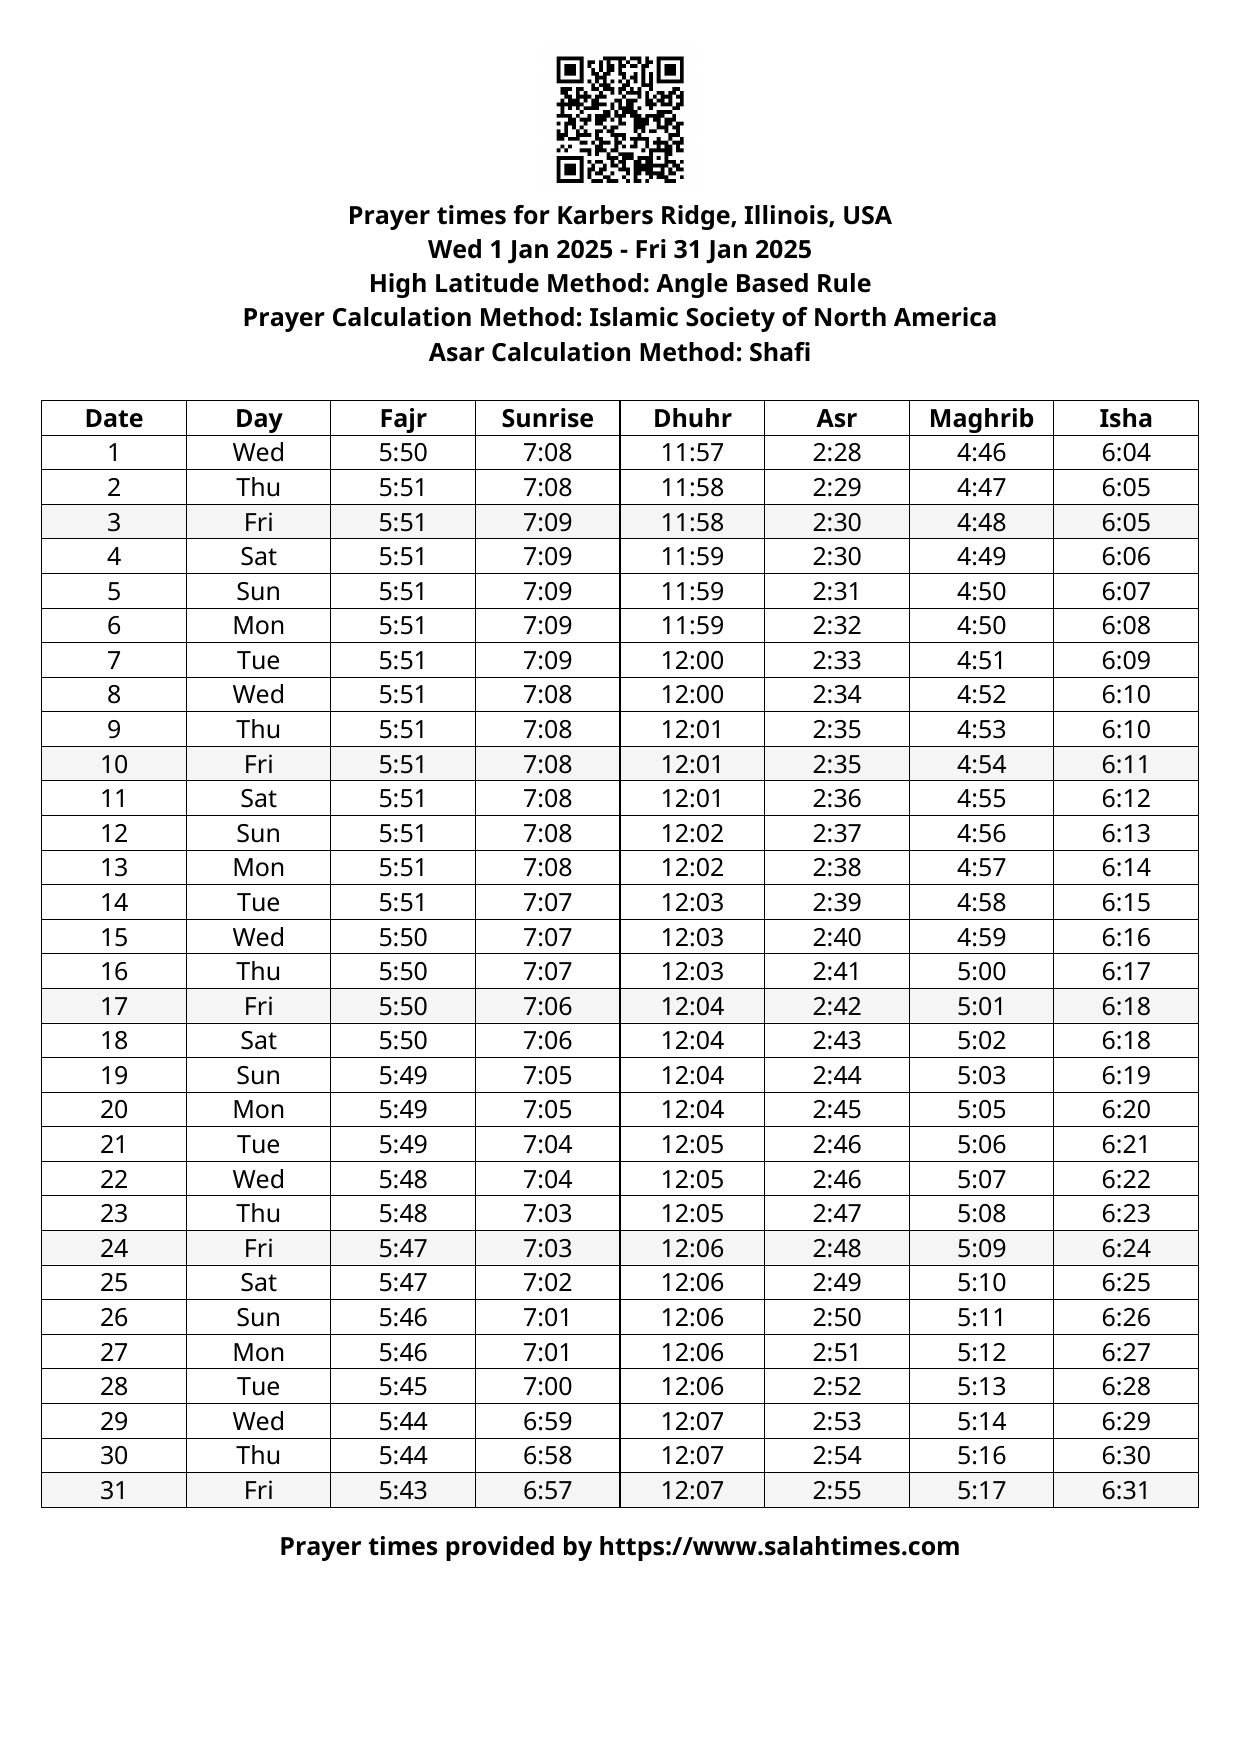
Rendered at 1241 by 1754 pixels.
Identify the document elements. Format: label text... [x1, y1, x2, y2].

table_cell 9 [42, 712, 186, 746]
table_cell 5:47 [331, 1266, 475, 1299]
table_cell 6:16 [1054, 920, 1198, 953]
table_cell 7:08 [476, 781, 619, 815]
table_cell 5:08 [910, 1196, 1053, 1230]
table_cell 7:08 [476, 470, 619, 504]
text High Latitude Method: Angle Based Rule [42, 266, 1198, 300]
table_cell 15 [42, 920, 186, 953]
table_cell 18 [42, 1024, 186, 1057]
table_cell 5:49 [331, 1058, 475, 1092]
table_cell 7:02 [476, 1266, 619, 1299]
table_cell 12:06 [621, 1335, 764, 1368]
table_cell Fri [187, 505, 330, 538]
table_cell 5:48 [331, 1162, 475, 1195]
table_cell 7:01 [476, 1335, 619, 1368]
table_cell 4:58 [910, 885, 1053, 919]
table_cell 16 [42, 954, 186, 988]
table_cell 5:51 [331, 609, 475, 642]
table_cell 5:50 [331, 989, 475, 1022]
table_cell Wed [187, 1404, 330, 1437]
table_cell 2:35 [765, 747, 909, 780]
table_cell 2:47 [765, 1196, 909, 1230]
table_cell Sun [187, 1058, 330, 1092]
table_cell 5:51 [331, 505, 475, 538]
table_cell 5:51 [331, 885, 475, 919]
table_cell 6:18 [1054, 1024, 1198, 1057]
table_cell 4:55 [910, 781, 1053, 815]
table_cell 2:41 [765, 954, 909, 988]
table_cell 7:08 [476, 436, 619, 469]
table_cell 5:50 [331, 920, 475, 953]
table_cell 19 [42, 1058, 186, 1092]
table_cell 7:08 [476, 851, 619, 884]
table_cell 7:03 [476, 1196, 619, 1230]
table_cell 2:49 [765, 1266, 909, 1299]
table_cell 6:28 [1054, 1369, 1198, 1403]
table_cell 12:07 [621, 1404, 764, 1437]
table_cell 12:01 [621, 747, 764, 780]
table_cell 2:51 [765, 1335, 909, 1368]
table_cell 4:47 [910, 470, 1053, 504]
text Prayer times provided by https://www.salahtimes.com [42, 1528, 1198, 1563]
table_cell 7:04 [476, 1162, 619, 1195]
table_cell 7:05 [476, 1058, 619, 1092]
table_cell 2:42 [765, 989, 909, 1022]
table_cell 5:07 [910, 1162, 1053, 1195]
table_cell 2:36 [765, 781, 909, 815]
table_cell 12:04 [621, 1058, 764, 1092]
table_cell 11 [42, 781, 186, 815]
table_cell 7:05 [476, 1093, 619, 1126]
table_cell 7:07 [476, 885, 619, 919]
table_cell 3 [42, 505, 186, 538]
table_cell 5:46 [331, 1335, 475, 1368]
table_cell Thu [187, 712, 330, 746]
table_cell 2:35 [765, 712, 909, 746]
table_cell 12:04 [621, 1093, 764, 1126]
table_cell 2:46 [765, 1162, 909, 1195]
table_cell 2:39 [765, 885, 909, 919]
table_cell 1 [42, 436, 186, 469]
table_cell 2:34 [765, 678, 909, 711]
table_cell 6:25 [1054, 1266, 1198, 1299]
table_cell 11:59 [621, 539, 764, 573]
table_cell 6:06 [1054, 539, 1198, 573]
table_cell 7:08 [476, 678, 619, 711]
table_cell 23 [42, 1196, 186, 1230]
picture [542, 41, 699, 198]
table_cell 31 [42, 1473, 186, 1507]
table_cell Sun [187, 816, 330, 849]
table_cell 2:54 [765, 1439, 909, 1472]
table_cell 13 [42, 851, 186, 884]
table_cell 5:49 [331, 1093, 475, 1126]
table_cell 7 [42, 643, 186, 677]
table_cell Tue [187, 885, 330, 919]
table_cell Fri [187, 1231, 330, 1264]
table_cell 5:45 [331, 1369, 475, 1403]
table_cell 28 [42, 1369, 186, 1403]
table_cell 4:48 [910, 505, 1053, 538]
table_cell 12:06 [621, 1266, 764, 1299]
table_cell 2:53 [765, 1404, 909, 1437]
table_cell 2:32 [765, 609, 909, 642]
table_cell 2:28 [765, 436, 909, 469]
table_cell 4 [42, 539, 186, 573]
table_cell 4:54 [910, 747, 1053, 780]
table_cell 6:30 [1054, 1439, 1198, 1472]
table_cell 5:51 [331, 539, 475, 573]
table_cell Tue [187, 643, 330, 677]
table_cell 25 [42, 1266, 186, 1299]
table_cell 6:27 [1054, 1335, 1198, 1368]
table_cell 4:52 [910, 678, 1053, 711]
table_cell 5:10 [910, 1266, 1053, 1299]
table_cell Sat [187, 781, 330, 815]
table_cell 7:06 [476, 989, 619, 1022]
table_cell 12:05 [621, 1162, 764, 1195]
table_cell 11:59 [621, 574, 764, 607]
table_cell Sat [187, 1024, 330, 1057]
table_cell 12:07 [621, 1473, 764, 1507]
table_cell 2:40 [765, 920, 909, 953]
table_cell 6:21 [1054, 1127, 1198, 1161]
table_cell 21 [42, 1127, 186, 1161]
table_cell Thu [187, 1196, 330, 1230]
table_header Fajr [331, 401, 475, 434]
table_cell Mon [187, 1335, 330, 1368]
table_cell 12:06 [621, 1369, 764, 1403]
table_cell 2:30 [765, 505, 909, 538]
table_cell 7:04 [476, 1127, 619, 1161]
table_cell 10 [42, 747, 186, 780]
table_cell 4:50 [910, 609, 1053, 642]
table_cell 4:56 [910, 816, 1053, 849]
table_cell 20 [42, 1093, 186, 1126]
table_cell Thu [187, 954, 330, 988]
table_cell 6:12 [1054, 781, 1198, 815]
table_header Day [187, 401, 330, 434]
text Prayer times for Karbers Ridge, Illinois, USA [42, 198, 1198, 232]
table_cell Mon [187, 609, 330, 642]
table_cell 5:44 [331, 1439, 475, 1472]
table_cell 5:11 [910, 1300, 1053, 1334]
table_cell Mon [187, 851, 330, 884]
table_cell 12:01 [621, 781, 764, 815]
table_cell Fri [187, 1473, 330, 1507]
table_cell 29 [42, 1404, 186, 1437]
table_cell 24 [42, 1231, 186, 1264]
table_cell Tue [187, 1127, 330, 1161]
table_cell 6:05 [1054, 470, 1198, 504]
table_cell Wed [187, 1162, 330, 1195]
table_cell 12:03 [621, 920, 764, 953]
table_cell 2:55 [765, 1473, 909, 1507]
table_cell 5:44 [331, 1404, 475, 1437]
table_cell 5:13 [910, 1369, 1053, 1403]
table_cell 6:26 [1054, 1300, 1198, 1334]
table_cell Fri [187, 989, 330, 1022]
table_header Dhuhr [621, 401, 764, 434]
table_cell 6:19 [1054, 1058, 1198, 1092]
table_cell 5:51 [331, 678, 475, 711]
table_cell 6:09 [1054, 643, 1198, 677]
table_cell Tue [187, 1369, 330, 1403]
table_cell 6:18 [1054, 989, 1198, 1022]
table_cell 2:30 [765, 539, 909, 573]
table_cell 6:17 [1054, 954, 1198, 988]
table_cell 2:52 [765, 1369, 909, 1403]
table_cell Sat [187, 539, 330, 573]
table_cell 2:29 [765, 470, 909, 504]
table_cell 5:50 [331, 436, 475, 469]
table_cell 7:07 [476, 954, 619, 988]
table_cell 12:04 [621, 989, 764, 1022]
table_cell Wed [187, 678, 330, 711]
table_cell 12:03 [621, 885, 764, 919]
table_cell 6:11 [1054, 747, 1198, 780]
table_cell 6 [42, 609, 186, 642]
table_cell 6:29 [1054, 1404, 1198, 1437]
table_cell 12:00 [621, 678, 764, 711]
table_header Date [42, 401, 186, 434]
table_cell 6:57 [476, 1473, 619, 1507]
table_cell 7:09 [476, 574, 619, 607]
table_cell 12:05 [621, 1196, 764, 1230]
table_cell 7:09 [476, 505, 619, 538]
table_cell 6:31 [1054, 1473, 1198, 1507]
table_cell 5:17 [910, 1473, 1053, 1507]
table_cell 6:24 [1054, 1231, 1198, 1264]
table_cell 5:51 [331, 574, 475, 607]
table_cell 6:13 [1054, 816, 1198, 849]
table_cell 12:01 [621, 712, 764, 746]
table_cell 5:03 [910, 1058, 1053, 1092]
table_cell 7:08 [476, 816, 619, 849]
table_cell 5:50 [331, 954, 475, 988]
table_cell 7:03 [476, 1231, 619, 1264]
table_cell 5:49 [331, 1127, 475, 1161]
table_cell 30 [42, 1439, 186, 1472]
table_cell 11:58 [621, 470, 764, 504]
table_cell 27 [42, 1335, 186, 1368]
table_cell 2:44 [765, 1058, 909, 1092]
table_cell 5:14 [910, 1404, 1053, 1437]
table_cell 5:51 [331, 712, 475, 746]
table_cell 5:05 [910, 1093, 1053, 1126]
text Prayer Calculation Method: Islamic Society of North America [42, 300, 1198, 334]
table_cell 6:10 [1054, 712, 1198, 746]
table_header Maghrib [910, 401, 1053, 434]
table_cell 12:05 [621, 1127, 764, 1161]
table_cell Wed [187, 436, 330, 469]
table_cell Thu [187, 1439, 330, 1472]
table_cell 7:00 [476, 1369, 619, 1403]
table_cell 5:16 [910, 1439, 1053, 1472]
table_cell 11:58 [621, 505, 764, 538]
table_cell 12:02 [621, 816, 764, 849]
table_cell Thu [187, 470, 330, 504]
table_cell 2:37 [765, 816, 909, 849]
table_cell 6:20 [1054, 1093, 1198, 1126]
table_cell 11:57 [621, 436, 764, 469]
table_cell 2:45 [765, 1093, 909, 1126]
table_header Asr [765, 401, 909, 434]
table_cell 6:10 [1054, 678, 1198, 711]
table_cell 12:07 [621, 1439, 764, 1472]
table_cell 4:57 [910, 851, 1053, 884]
table_header Sunrise [476, 401, 619, 434]
table_cell 6:14 [1054, 851, 1198, 884]
table_cell 5:51 [331, 643, 475, 677]
table_cell 5 [42, 574, 186, 607]
table_cell 17 [42, 989, 186, 1022]
table_cell 8 [42, 678, 186, 711]
table_cell 2:46 [765, 1127, 909, 1161]
table_cell 5:51 [331, 470, 475, 504]
table_cell Sun [187, 1300, 330, 1334]
table_cell 12:03 [621, 954, 764, 988]
table_cell 7:08 [476, 712, 619, 746]
table_cell 2:50 [765, 1300, 909, 1334]
table_cell 5:00 [910, 954, 1053, 988]
table_cell 2 [42, 470, 186, 504]
table_cell 7:07 [476, 920, 619, 953]
table_cell 26 [42, 1300, 186, 1334]
table_cell 7:06 [476, 1024, 619, 1057]
table_cell 7:01 [476, 1300, 619, 1334]
table_cell Mon [187, 1093, 330, 1126]
table_cell 6:08 [1054, 609, 1198, 642]
table_cell 2:33 [765, 643, 909, 677]
table_cell 22 [42, 1162, 186, 1195]
table_cell 7:09 [476, 539, 619, 573]
table_cell 7:08 [476, 747, 619, 780]
table_cell 11:59 [621, 609, 764, 642]
table_cell 12:00 [621, 643, 764, 677]
table_cell 7:09 [476, 643, 619, 677]
table_cell 7:09 [476, 609, 619, 642]
table_cell 5:50 [331, 1024, 475, 1057]
table_cell 5:01 [910, 989, 1053, 1022]
table_cell 4:53 [910, 712, 1053, 746]
table_cell 5:43 [331, 1473, 475, 1507]
table_cell 5:51 [331, 816, 475, 849]
table_cell 6:15 [1054, 885, 1198, 919]
table_cell 2:43 [765, 1024, 909, 1057]
table_cell Sun [187, 574, 330, 607]
table_cell 4:46 [910, 436, 1053, 469]
text Wed 1 Jan 2025 - Fri 31 Jan 2025 [42, 232, 1198, 266]
table_cell 6:22 [1054, 1162, 1198, 1195]
table_cell Wed [187, 920, 330, 953]
table_cell 2:48 [765, 1231, 909, 1264]
table_cell 5:12 [910, 1335, 1053, 1368]
table_header Isha [1054, 401, 1198, 434]
table_cell 6:04 [1054, 436, 1198, 469]
text Asar Calculation Method: Shafi [42, 334, 1198, 368]
table_cell 5:06 [910, 1127, 1053, 1161]
table_cell 5:51 [331, 851, 475, 884]
table_cell 2:38 [765, 851, 909, 884]
table_cell 12 [42, 816, 186, 849]
table_cell 12:02 [621, 851, 764, 884]
table_cell 5:51 [331, 747, 475, 780]
table_cell 14 [42, 885, 186, 919]
table_cell 5:02 [910, 1024, 1053, 1057]
table_cell 5:51 [331, 781, 475, 815]
table_cell 5:46 [331, 1300, 475, 1334]
table_cell 4:59 [910, 920, 1053, 953]
table_cell Fri [187, 747, 330, 780]
table_cell 2:31 [765, 574, 909, 607]
table_cell 5:48 [331, 1196, 475, 1230]
table_cell Sat [187, 1266, 330, 1299]
table_cell 4:49 [910, 539, 1053, 573]
table_cell 6:07 [1054, 574, 1198, 607]
table_cell 12:04 [621, 1024, 764, 1057]
table_cell 4:50 [910, 574, 1053, 607]
table_cell 5:47 [331, 1231, 475, 1264]
table_cell 12:06 [621, 1300, 764, 1334]
table_cell 4:51 [910, 643, 1053, 677]
table_cell 5:09 [910, 1231, 1053, 1264]
table_cell 6:58 [476, 1439, 619, 1472]
table_cell 6:05 [1054, 505, 1198, 538]
table_cell 6:59 [476, 1404, 619, 1437]
table_cell 6:23 [1054, 1196, 1198, 1230]
table_cell 12:06 [621, 1231, 764, 1264]
